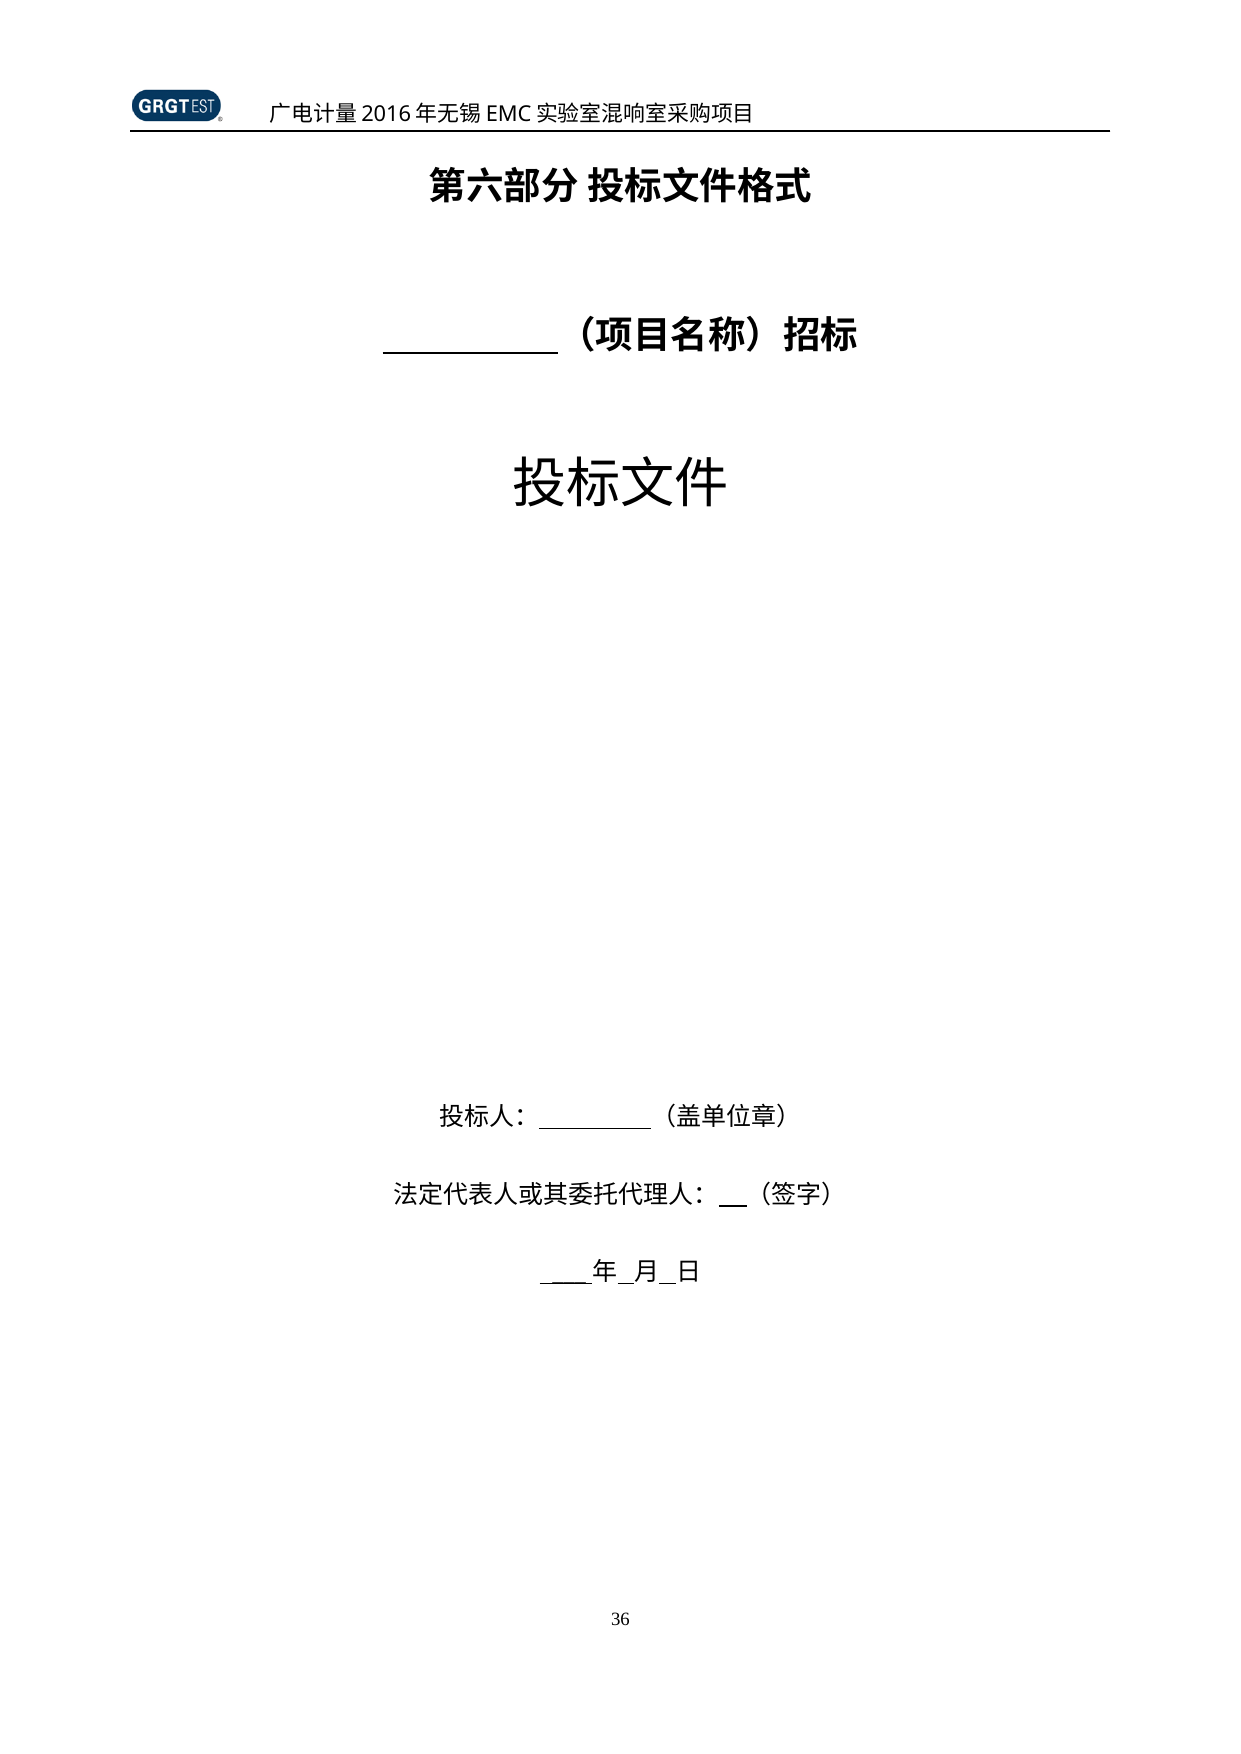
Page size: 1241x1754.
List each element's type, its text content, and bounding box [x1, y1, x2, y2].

text 投标人： （盖单位章） [130, 1082, 1110, 1147]
text （项目名称）招标 [130, 300, 1110, 365]
text ___ 年 月 日 [130, 1237, 1110, 1302]
text 投标文件 [130, 430, 1110, 527]
subtitle 第六部分 投标文件格式 [130, 151, 1110, 216]
text 法定代表人或其委托代理人： （签字） [130, 1160, 1110, 1225]
picture [129, 88, 224, 122]
